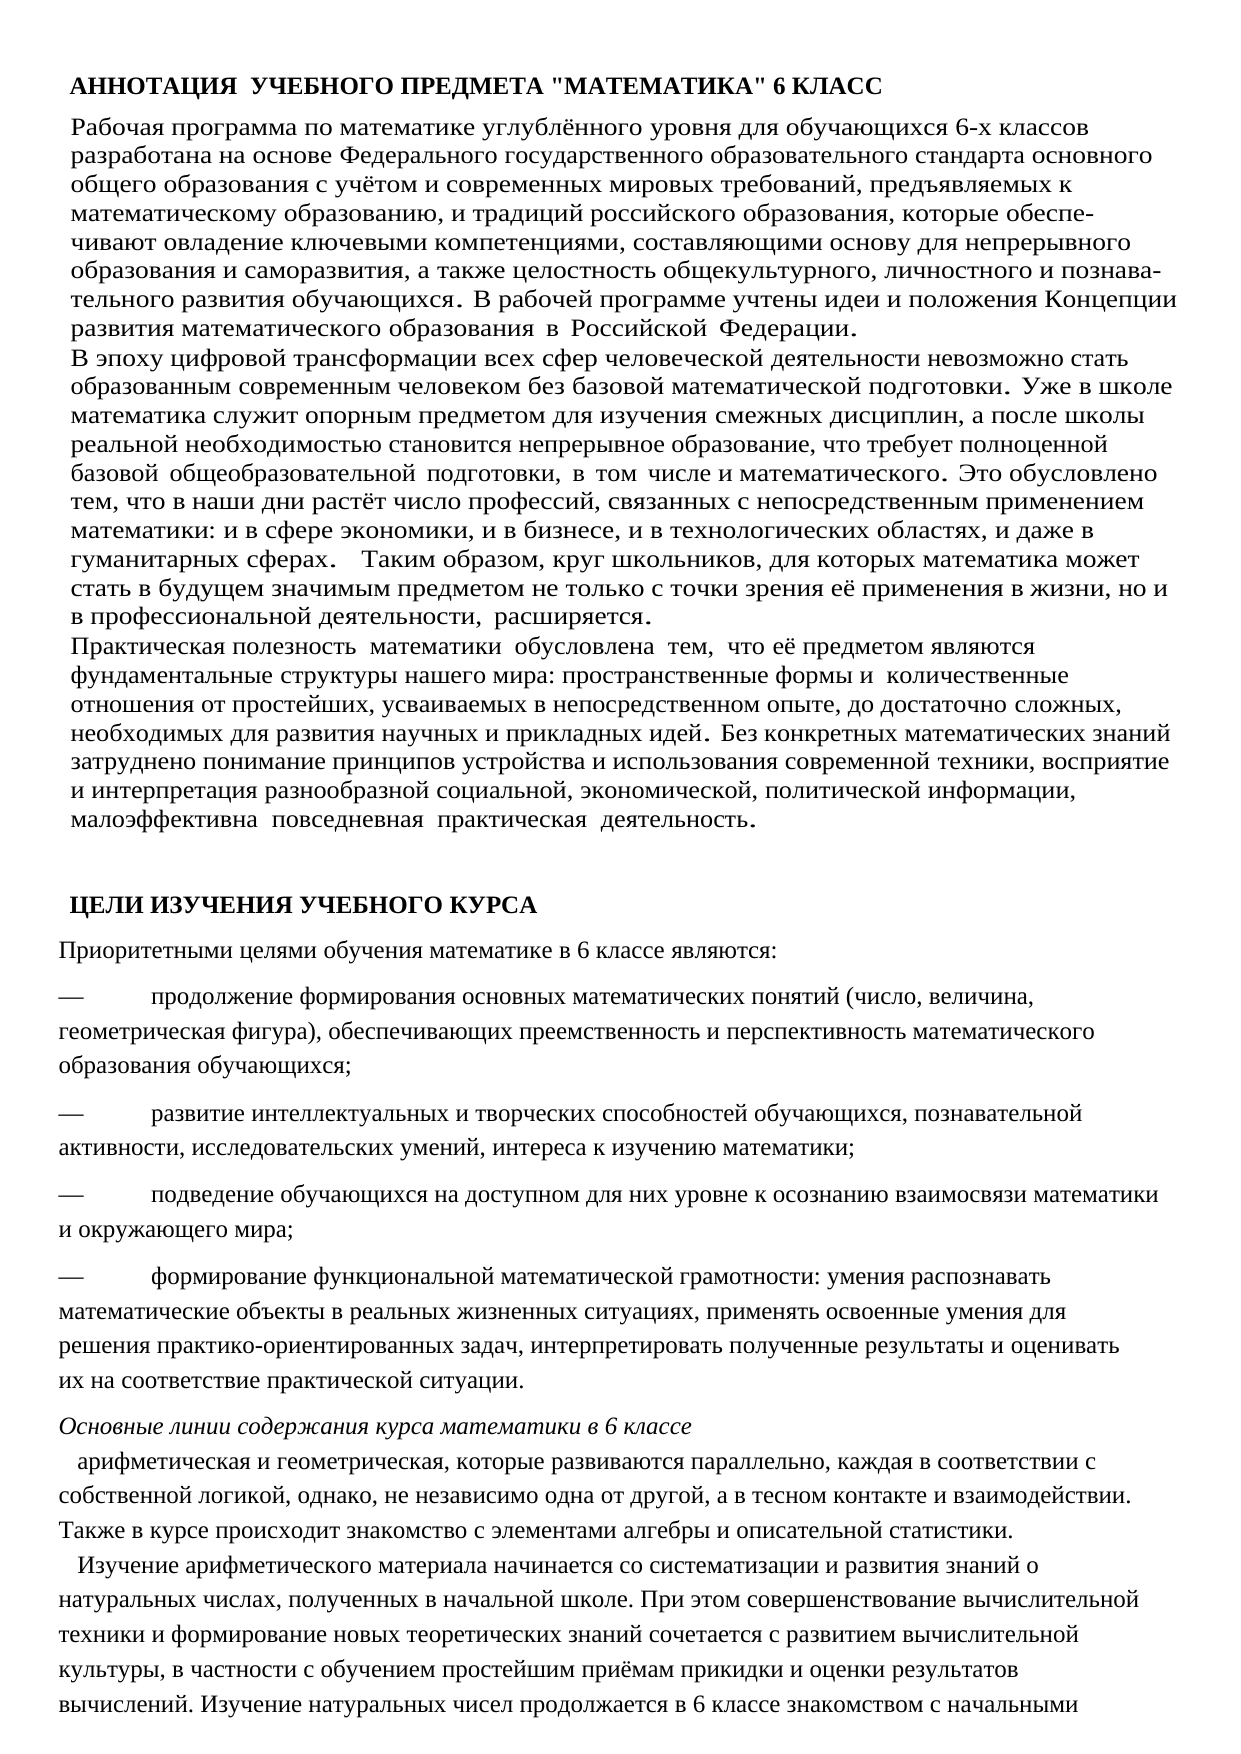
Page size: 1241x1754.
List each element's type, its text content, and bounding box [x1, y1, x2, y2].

subtitle ЦЕЛИ ИЗУЧЕНИЯ УЧЕБНОГО КУРСА [69, 890, 1182, 919]
text АННОТАЦИЯ УЧЕБНОГО ПРЕДМЕТА "МАТЕМАТИКА" 6 КЛАСС [69, 71, 1182, 99]
list формирование функциональной математической грамотности: умения распознавать математические объекты в реальных жизненных ситуациях, применять освоенные умения для решения практико-ориентированных задач, интерпретировать полученные результаты и оценивать их на соответствие практической ситуации. [58, 1261, 1122, 1394]
list развитие интеллектуальных и творческих способностей обучающихся, познавательной активности, исследовательских умений, интереса к изучению математики; [58, 1098, 1083, 1161]
text Практическая полезность математики обусловлена тем, что её предметом являются фундаментальные структуры нашего мира: пространственные формы и количественные отношения от простейших, усваиваемых в непосредственном опыте, до достаточно сложных, необходимых для развития научных и прикладных идей. Без конкретных математических знаний затруднено понимание принципов устройства и использования современной техники, восприятие и интерпретация разнообразной социальной, экономической, политической информации, малоэффективна повседневная практическая деятельность. [70, 631, 1182, 833]
text арифметическая и геометрическая, которые развиваются параллельно, каждая в соответствии с собственной логикой, однако, не независимо одна от другой, а в тесном контакте и взаимодействии. Также в курсе происходит знакомство с элементами алгебры и описательной статистики. [58, 1446, 1146, 1544]
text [58, 1550, 1153, 1717]
text В эпоху цифровой трансформации всех сфер человеческой деятельности невозможно стать образованным современным человеком без базовой математической подготовки. Уже в школе математика служит опорным предметом для изучения смежных дисциплин, а после школы реальной необходимостью становится непрерывное образование, что требует полноценной базовой общеобразовательной подготовки, в том числе и математического. Это обусловлено тем, что в наши дни растёт число профессий, связанных с непосредственным применением математики: и в сфере экономики, и в бизнесе, и в технологических областях, и даже в гуманитарных сферах. Таким образом, круг школьников, для которых математика может стать в будущем значимым предметом не только с точки зрения её применения в жизни, но и в профессиональной деятельности, расширяется. [70, 343, 1182, 630]
list продолжение формирования основных математических понятий (число, величина, геометрическая фигура), обеспечивающих преемственность и перспективность математического образования обучающихся; [58, 981, 1151, 1079]
list подведение обучающихся на доступном для них уровне к осознанию взаимосвязи математики и окружающего мира; [58, 1179, 1160, 1243]
text Основные линии содержания курса математики в 6 классе [58, 1411, 1182, 1439]
text Рабочая программа по математике углублённого уровня для обучающихся 6-х классов разработана на основе Федерального государственного образовательного стандарта основного общего образования с учётом и современных мировых требований, предъявляемых к математическому образованию, и традиций российского образования, которые обеспе- чивают овладение ключевыми компетенциями, составляющими основу для непрерывного образования и саморазвития, а также целостность общекультурного, личностного и познава- тельного развития обучающихся. В рабочей программе учтены идеи и положения Концепции развития математического образования в Российской Федерации. [70, 112, 1182, 342]
text Приоритетными целями обучения математике в 6 классе являются: [58, 935, 1182, 964]
